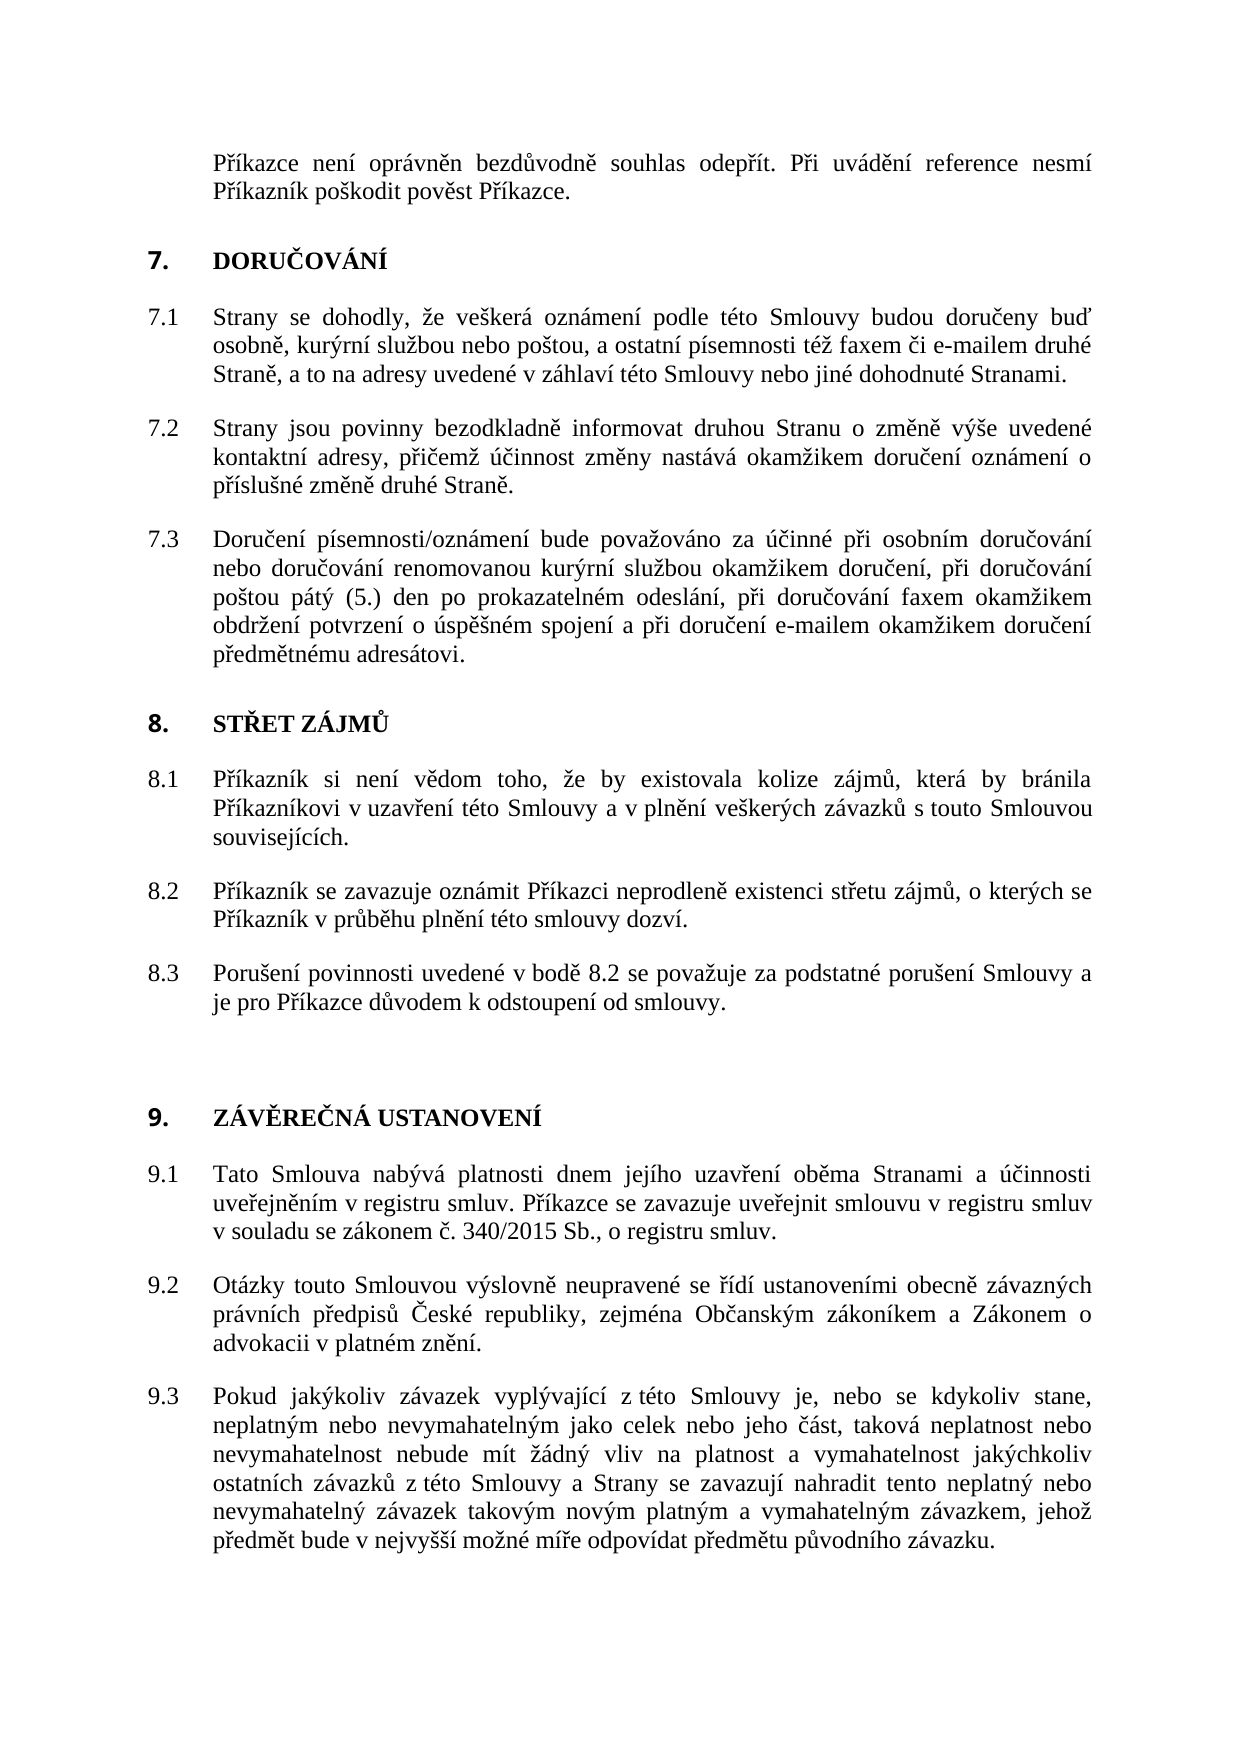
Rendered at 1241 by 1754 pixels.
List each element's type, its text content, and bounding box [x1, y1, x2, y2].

subtitle Strany jsou povinny bezodkladně informovat druhou Stranu o změně výše uvedené kontaktní adresy, přičemž účinnost změny nastává okamžikem doručení oznámení o příslušné změně druhé Straně. [148, 413, 1093, 499]
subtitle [148, 148, 1093, 205]
subtitle Pokud jakýkoliv závazek vyplývající z této Smlouvy je, nebo se kdykoliv stane, neplatným nebo nevymahatelným jako celek nebo jeho část, taková neplatnost nebo nevymahatelnost nebude mít žádný vliv na platnost a vymahatelnost jakýchkoliv ostatních závazků z této Smlouvy a Strany se zavazují nahradit tento neplatný nebo nevymahatelný závazek takovým novým platným a vymahatelným závazkem, jehož předmět bude v nejvyšší možné míře odpovídat předmětu původního závazku. [148, 1381, 1093, 1554]
subtitle Příkazník si není vědom toho, že by existovala kolize zájmů, která by bránila Příkazníkovi v uzavření této Smlouvy a v plnění veškerých závazků s touto Smlouvou souvisejících. [148, 764, 1093, 851]
subtitle Porušení povinnosti uvedené v bodě 8.2 se považuje za podstatné porušení Smlouvy a je pro Příkazce důvodem k odstoupení od smlouvy. [148, 958, 1093, 1016]
subtitle Strany se dohodly, že veškerá oznámení podle této Smlouvy budou doručeny buď osobně, kurýrní službou nebo poštou, a ostatní písemnosti též faxem či e-mailem druhé Straně, a to na adresy uvedené v záhlaví této Smlouvy nebo jiné dohodnuté Stranami. [148, 302, 1093, 388]
subtitle Příkazník se zavazuje oznámit Příkazci neprodleně existenci střetu zájmů, o kterých se Příkazník v průběhu plnění této smlouvy dozví. [148, 876, 1093, 933]
subtitle střet zájmů [148, 705, 1093, 739]
subtitle Otázky touto Smlouvou výslovně neupravené se řídí ustanoveními obecně závazných právních předpisů České republiky, zejména Občanským zákoníkem a Zákonem o advokacii v platném znění. [148, 1270, 1093, 1356]
subtitle Doručení písemnosti/oznámení bude považováno za účinné při osobním doručování nebo doručování renomovanou kurýrní službou okamžikem doručení, při doručování poštou pátý (5.) den po prokazatelném odeslání, při doručování faxem okamžikem obdržení potvrzení o úspěšném spojení a při doručení e-mailem okamžikem doručení předmětnému adresátovi. [148, 524, 1093, 668]
subtitle Tato Smlouva nabývá platnosti dnem jejího uzavření oběma Stranami a účinnosti uveřejněním v registru smluv. Příkazce se zavazuje uveřejnit smlouvu v registru smluv v souladu se zákonem č. 340/2015 Sb., o registru smluv. [148, 1159, 1093, 1245]
subtitle Doručování [148, 243, 1093, 277]
subtitle Závěrečná ustanovení [148, 1100, 1093, 1134]
